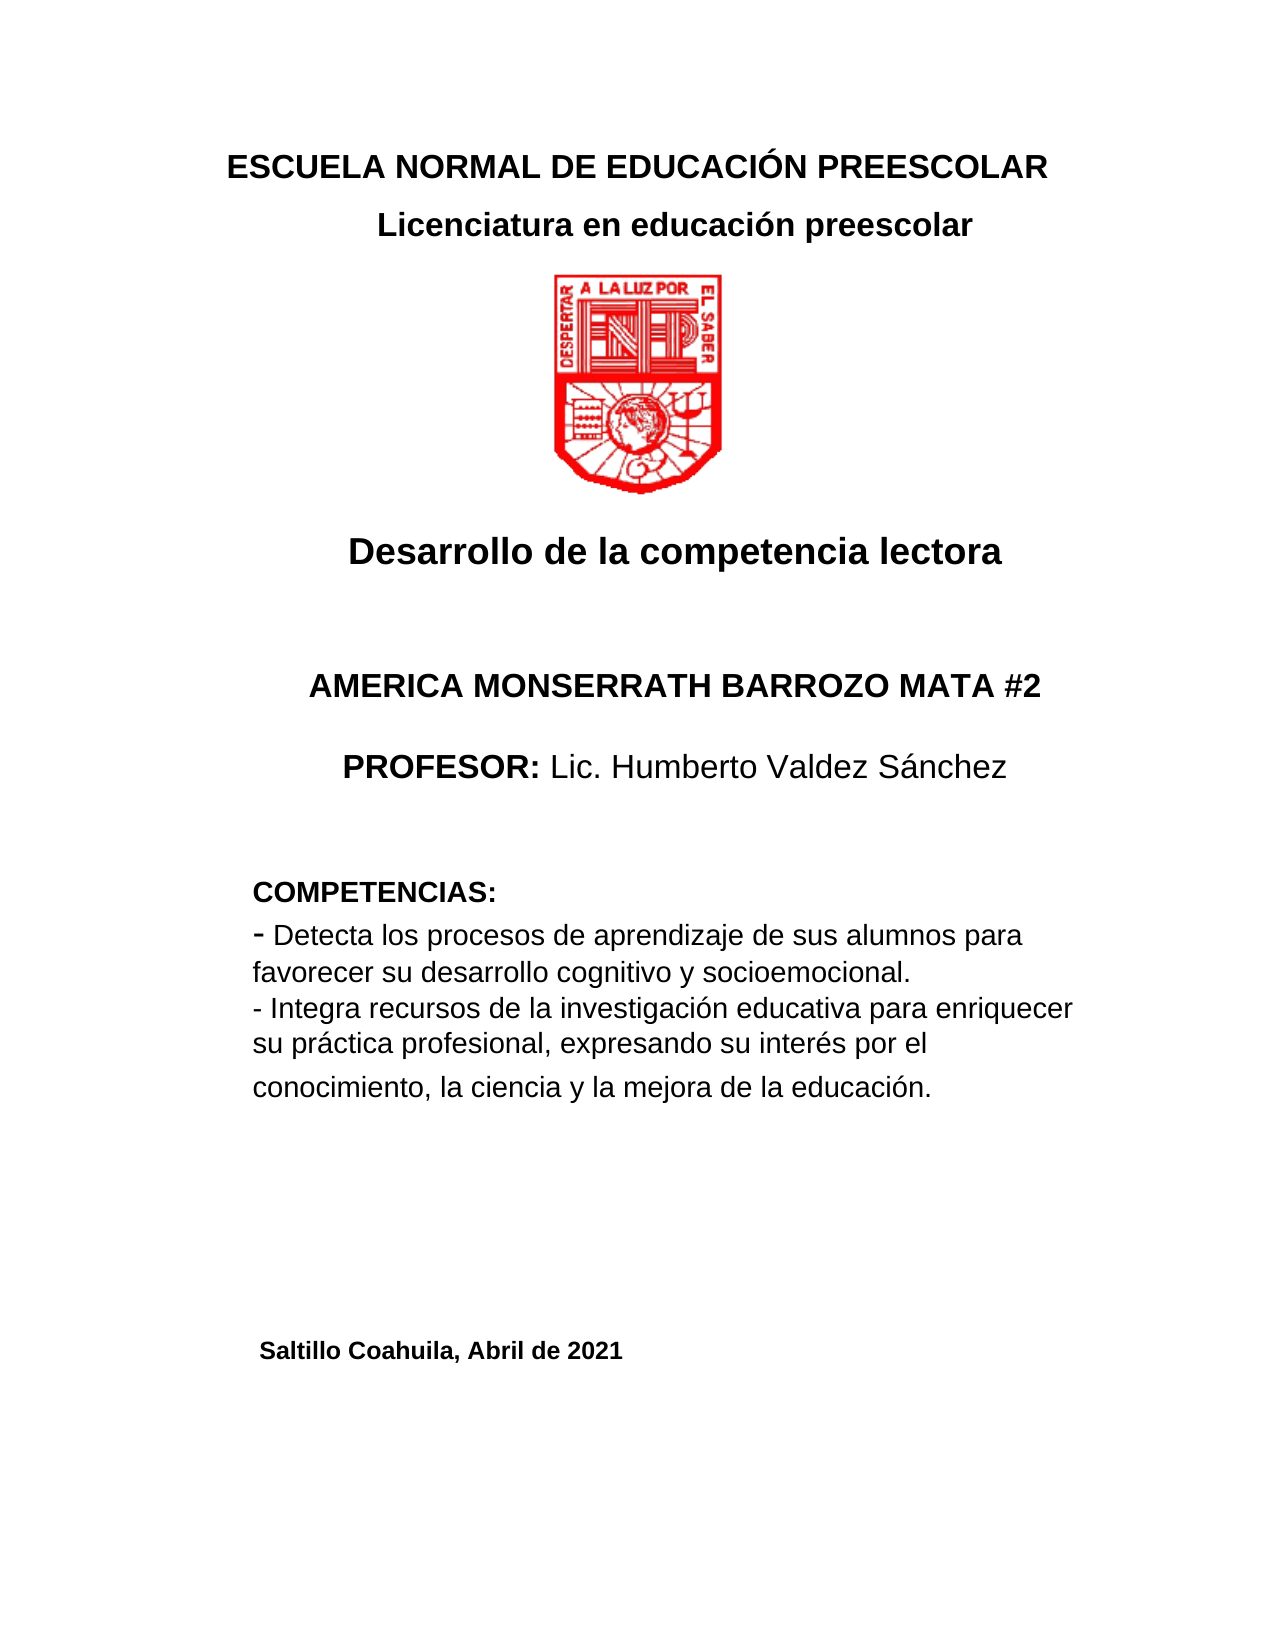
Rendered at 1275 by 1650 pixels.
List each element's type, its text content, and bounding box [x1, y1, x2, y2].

list - Detecta los procesos de aprendizaje de sus alumnos para favorecer su desarrollo cognitivo y socioemocional. [252, 910, 1098, 989]
list PROFESOR: Lic. Humberto Valdez Sánchez [252, 747, 1098, 786]
list COMPETENCIAS: [252, 874, 1098, 908]
list - Integra recursos de la investigación educativa para enriquecer su práctica profesional, expresando su interés por el conocimiento, la ciencia y la mejora de la educación. [252, 991, 1098, 1105]
list Saltillo Coahuila, Abril de 2021 [252, 1336, 1098, 1365]
list Desarrollo de la competencia lectora [252, 529, 1098, 572]
text ESCUELA NORMAL DE EDUCACIÓN PREESCOLAR [177, 148, 1098, 186]
picture [546, 270, 732, 498]
list Licenciatura en educación preescolar [252, 205, 1098, 243]
list AMERICA MONSERRATH BARROZO MATA #2 [252, 666, 1098, 704]
